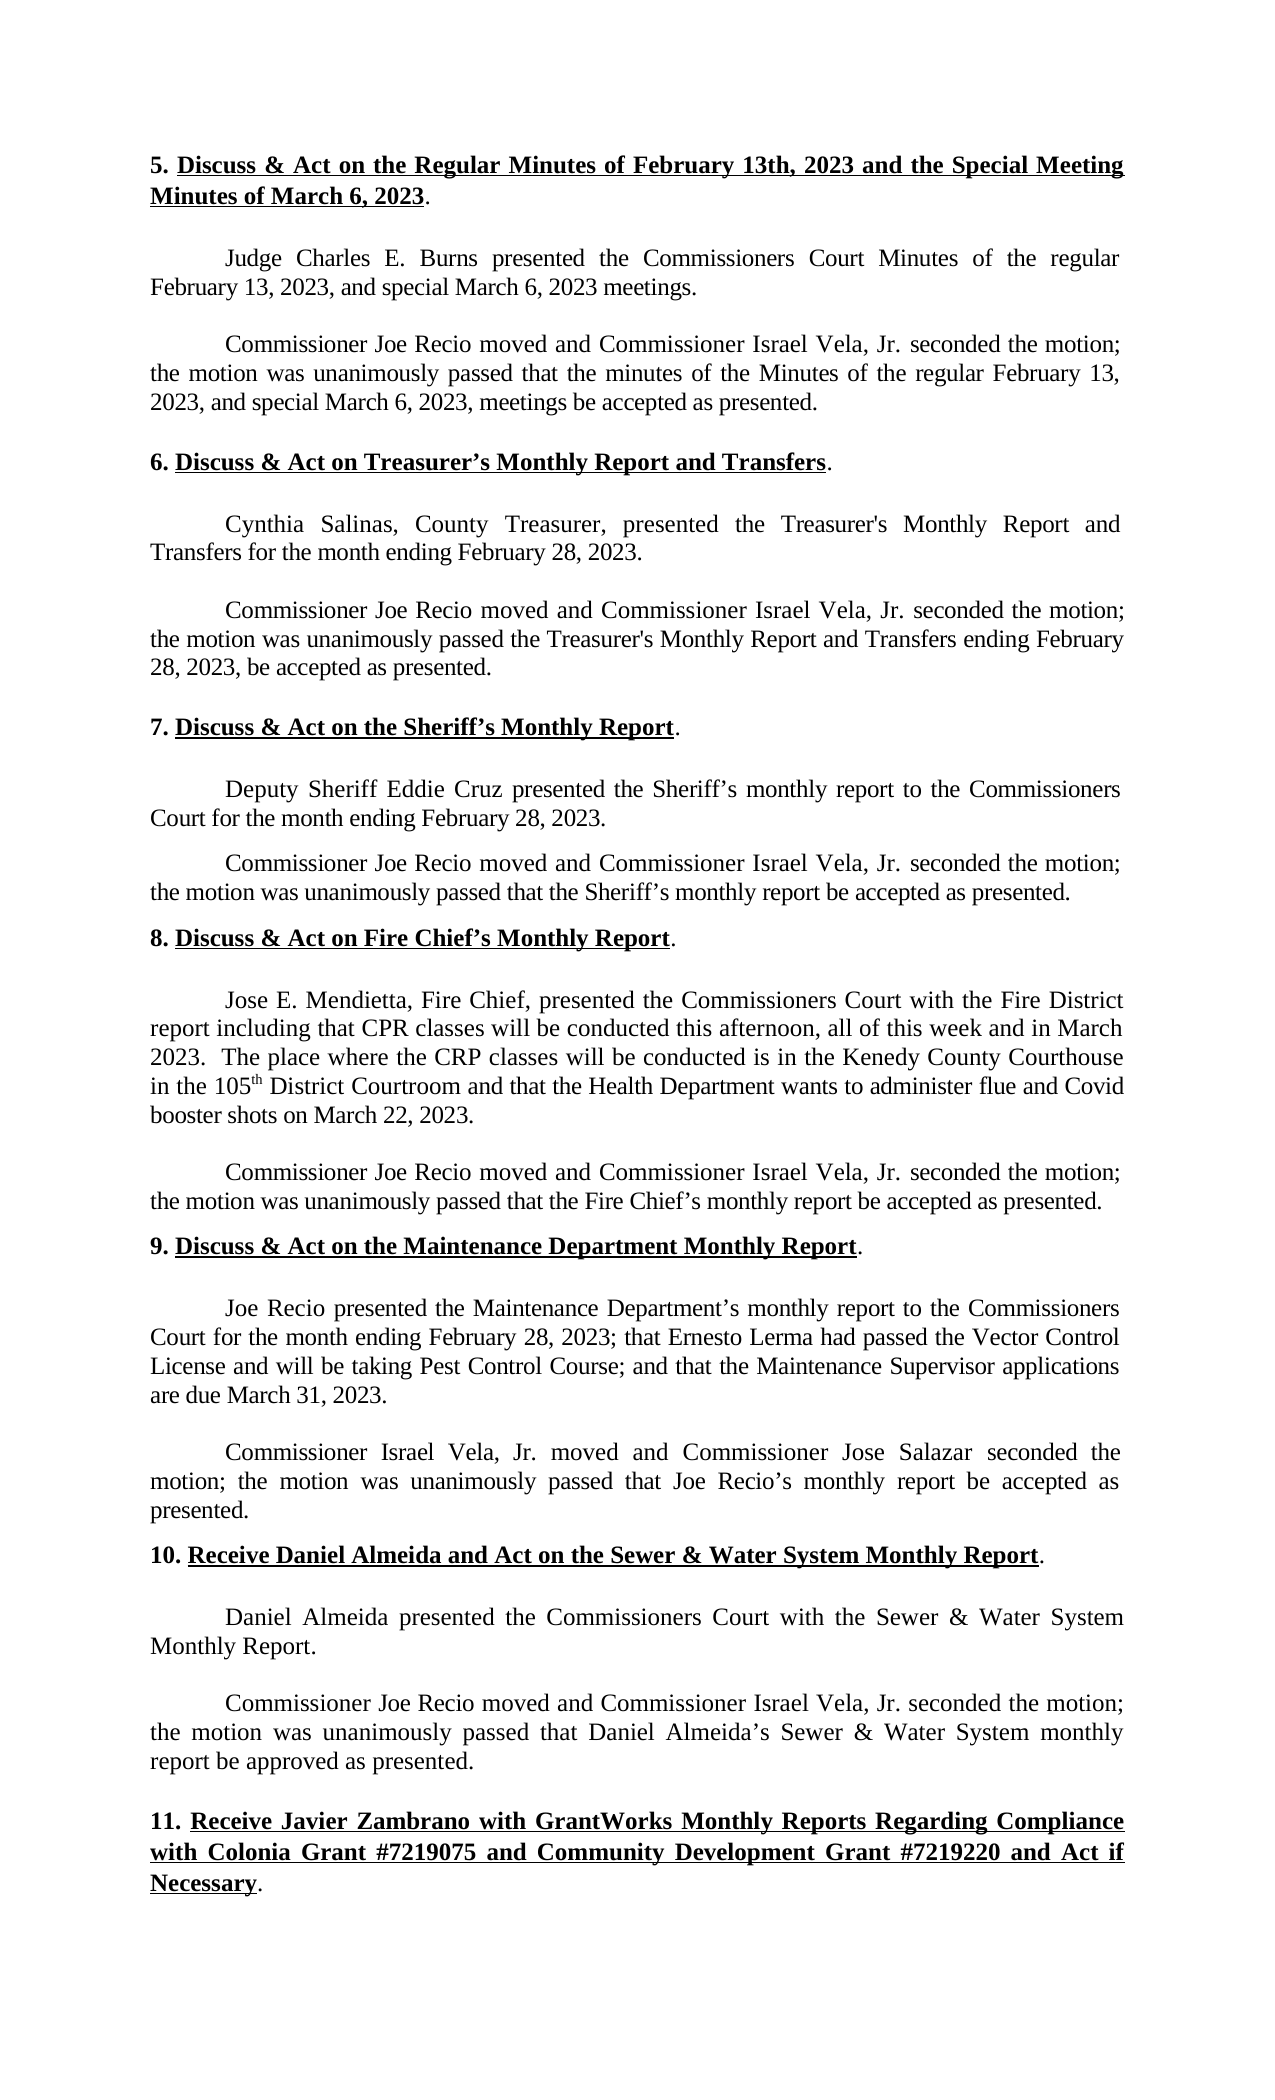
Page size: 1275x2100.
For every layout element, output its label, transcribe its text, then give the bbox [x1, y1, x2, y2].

text 8. Discuss & Act on Fire Chief’s Monthly Report. [150, 923, 1125, 951]
text Commissioner Israel Vela, Jr. moved and Commissioner Jose Salazar seconded the motion; the motion was unanimously passed that Joe Recio’s monthly report be accepted as presented. [150, 1437, 1121, 1523]
text Commissioner Joe Recio moved and Commissioner Israel Vela, Jr. seconded the motion; the motion was unanimously passed that Daniel Almeida’s Sewer & Water System monthly report be approved as presented. [150, 1688, 1125, 1775]
text 11. Receive Javier Zambrano with GrantWorks Monthly Reports Regarding Compliance with Colonia Grant #7219075 and Community Development Grant #7219220 and Act if Necessary. [150, 1863, 1125, 1897]
text 10. Receive Daniel Almeida and Act on the Sewer & Water System Monthly Report. [150, 1540, 1125, 1569]
text Jose E. Mendietta, Fire Chief, presented the Commissioners Court with the Fire District report including that CPR classes will be conducted this afternoon, all of this week and in March 2023. The place where the CRP classes will be conducted is in the Kenedy County Courthouse in the 105th District Courtroom and that the Health Department wants to administer flue and Covid booster shots on March 22, 2023. [150, 985, 1125, 1128]
text Commissioner Joe Recio moved and Commissioner Israel Vela, Jr. seconded the motion; the motion was unanimously passed that the minutes of the Minutes of the regular February 13, 2023, and special March 6, 2023, meetings be accepted as presented. [150, 329, 1121, 416]
text Daniel Almeida presented the Commissioners Court with the Sewer & Water System Monthly Report. [150, 1602, 1125, 1660]
text 7. Discuss & Act on the Sheriff’s Monthly Report. [150, 712, 1125, 741]
text Deputy Sheriff Eddie Cruz presented the Sheriff’s monthly report to the Commissioners Court for the month ending February 28, 2023. [150, 774, 1121, 832]
text Cynthia Salinas, County Treasurer, presented the Treasurer's Monthly Report and Transfers for the month ending February 28, 2023. [150, 509, 1121, 566]
text Judge Charles E. Burns presented the Commissioners Court Minutes of the regular February 13, 2023, and special March 6, 2023 meetings. [150, 243, 1121, 301]
text Commissioner Joe Recio moved and Commissioner Israel Vela, Jr. seconded the motion; the motion was unanimously passed that the Fire Chief’s monthly report be accepted as presented. [150, 1157, 1121, 1215]
text 9. Discuss & Act on the Maintenance Department Monthly Report. [150, 1231, 1125, 1260]
text 6. Discuss & Act on Treasurer’s Monthly Report and Transfers. [150, 447, 1125, 475]
text 5. Discuss & Act on the Regular Minutes of February 13th, 2023 and the Special Meeting Minutes of March 6, 2023. [150, 150, 1125, 210]
text 11. Receive Javier Zambrano with GrantWorks Monthly Reports Regarding Compliance with Colonia Grant #7219075 and Community Development Grant #7219220 and Act if Necessary. [150, 1806, 1125, 1862]
text Joe Recio presented the Maintenance Department’s monthly report to the Commissioners Court for the month ending February 28, 2023; that Ernesto Lerma had passed the Vector Control License and will be taking Pest Control Course; and that the Maintenance Supervisor applications are due March 31, 2023. [150, 1293, 1121, 1408]
text Commissioner Joe Recio moved and Commissioner Israel Vela, Jr. seconded the motion; the motion was unanimously passed the Treasurer's Monthly Report and Transfers ending February 28, 2023, be accepted as presented. [150, 595, 1125, 681]
text Commissioner Joe Recio moved and Commissioner Israel Vela, Jr. seconded the motion; the motion was unanimously passed that the Sheriff’s monthly report be accepted as presented. [150, 848, 1121, 906]
